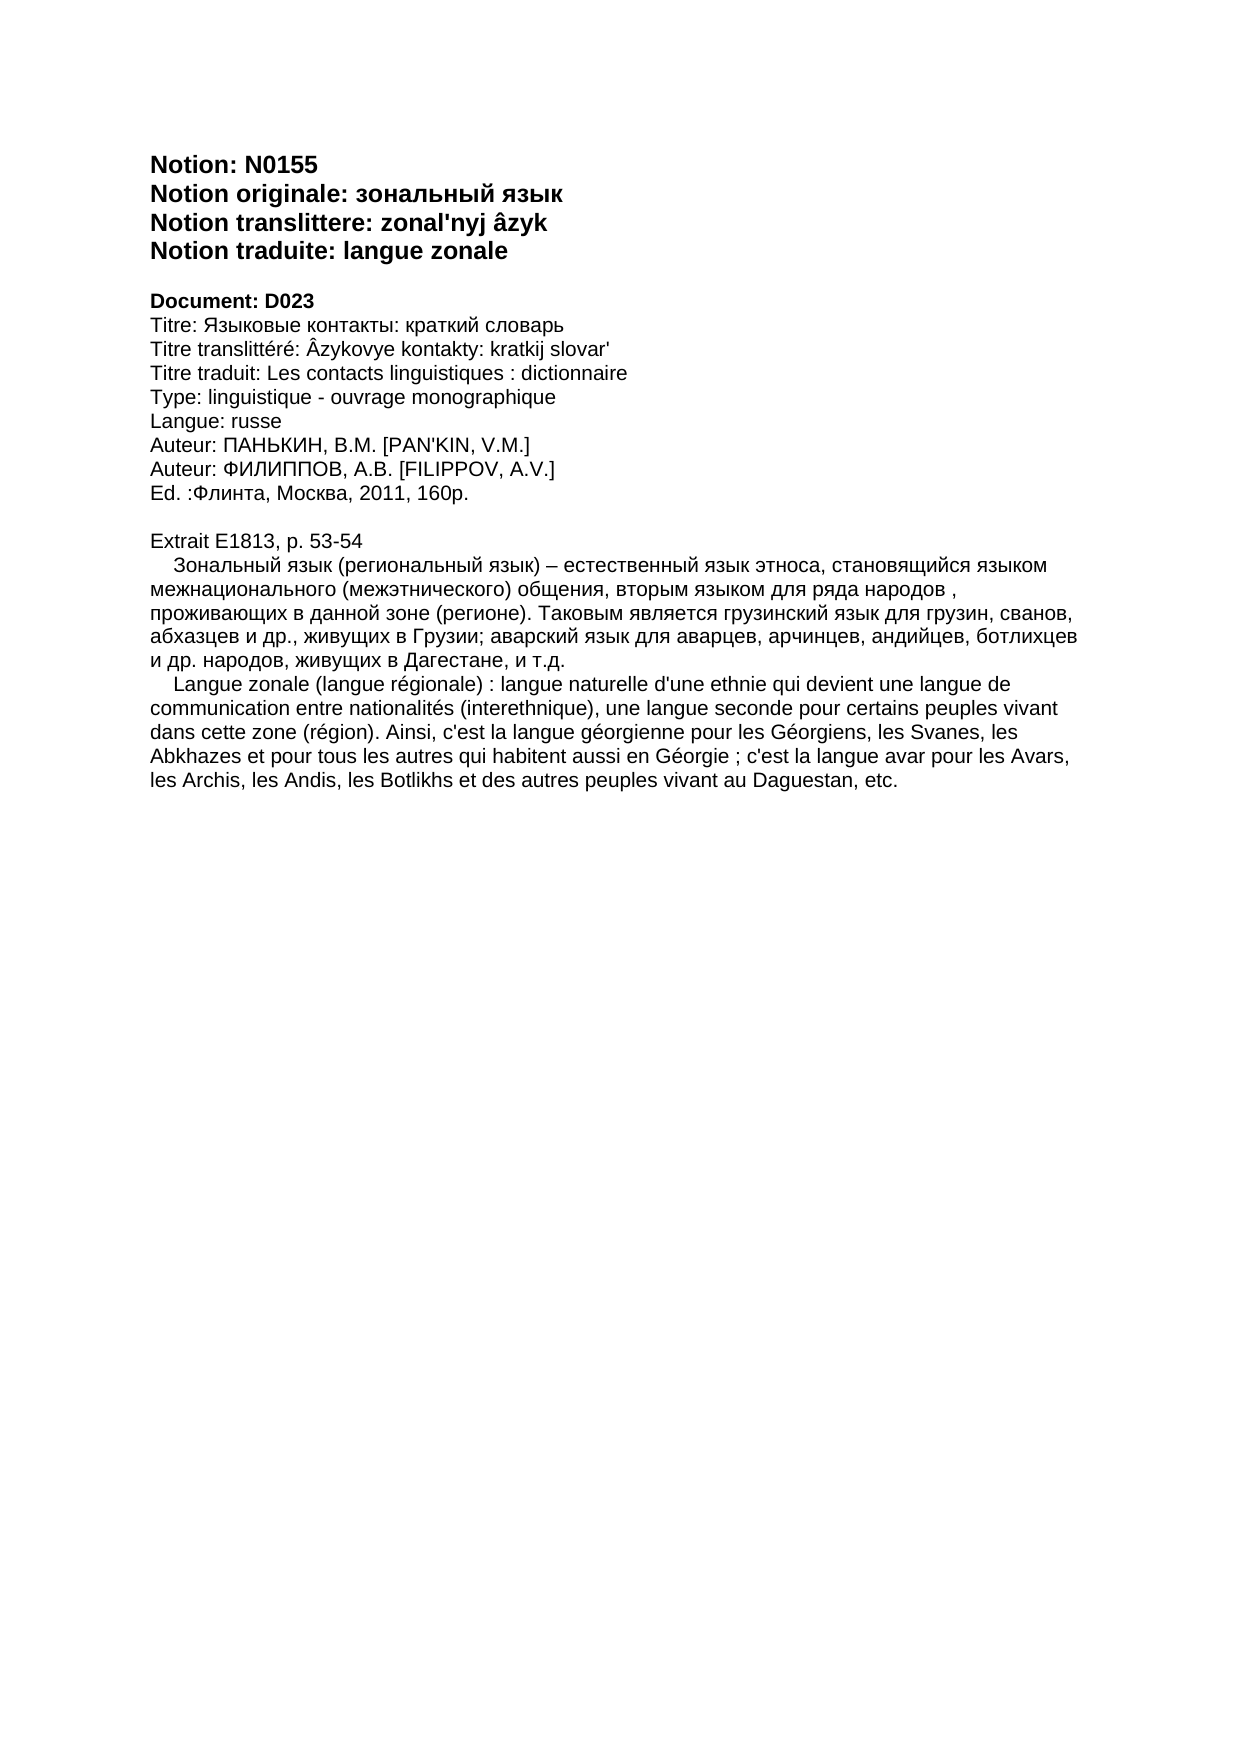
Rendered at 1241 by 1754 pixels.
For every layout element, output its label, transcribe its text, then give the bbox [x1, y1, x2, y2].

text Notion: N0155 [150, 150, 1090, 179]
text Langue zonale (langue régionale) : langue naturelle d'une ethnie qui devient une langue de communication entre nationalités (interethnique), une langue seconde pour certains peuples vivant dans cette zone (région). Ainsi, c'est la langue géorgienne pour les Géorgiens, les Svanes, les Abkhazes et pour tous les autres qui habitent aussi en Géorgie ; c'est la langue avar pour les Avars, les Archis, les Andis, les Botlikhs et des autres peuples vivant au Daguestan, etc. [150, 672, 1090, 792]
text Type: linguistique - ouvrage monographique [150, 385, 1090, 409]
text Document: D023 [150, 289, 1090, 313]
text Notion traduite: langue zonale [150, 236, 1090, 265]
text Titre translittéré: Âzykovye kontakty: kratkij slovar' [150, 337, 1090, 361]
text Langue: russe [150, 409, 1090, 433]
text Titre: Языковые контакты: краткий словарь [150, 313, 1090, 337]
text Ed. :Флинта, Москва, 2011, 160p. [150, 481, 1090, 504]
text Зональный язык (региональный язык) – естественный язык этноса, становящийся языком межнационального (межэтнического) общения, вторым языком для ряда народов , проживающих в данной зоне (регионе). Таковым является грузинский язык для грузин, сванов, абхазцев и др., живущих в Грузии; аварский язык для аварцев, арчинцев, андийцев, ботлихцев и др. народов, живущих в Дагестане, и т.д. [150, 552, 1090, 672]
text Notion translittere: zonalʹnyj âzyk [150, 207, 1090, 236]
text Notion originale: зональный язык [150, 179, 1090, 207]
text Extrait E1813, p. 53-54 [150, 528, 1090, 552]
text Auteur: ФИЛИППОВ, А.В. [FILIPPOV, A.V.] [150, 457, 1090, 481]
text Titre traduit: Les contacts linguistiques : dictionnaire [150, 361, 1090, 385]
text Auteur: ПАНЬКИН, В.М. [PAN'KIN, V.M.] [150, 433, 1090, 457]
